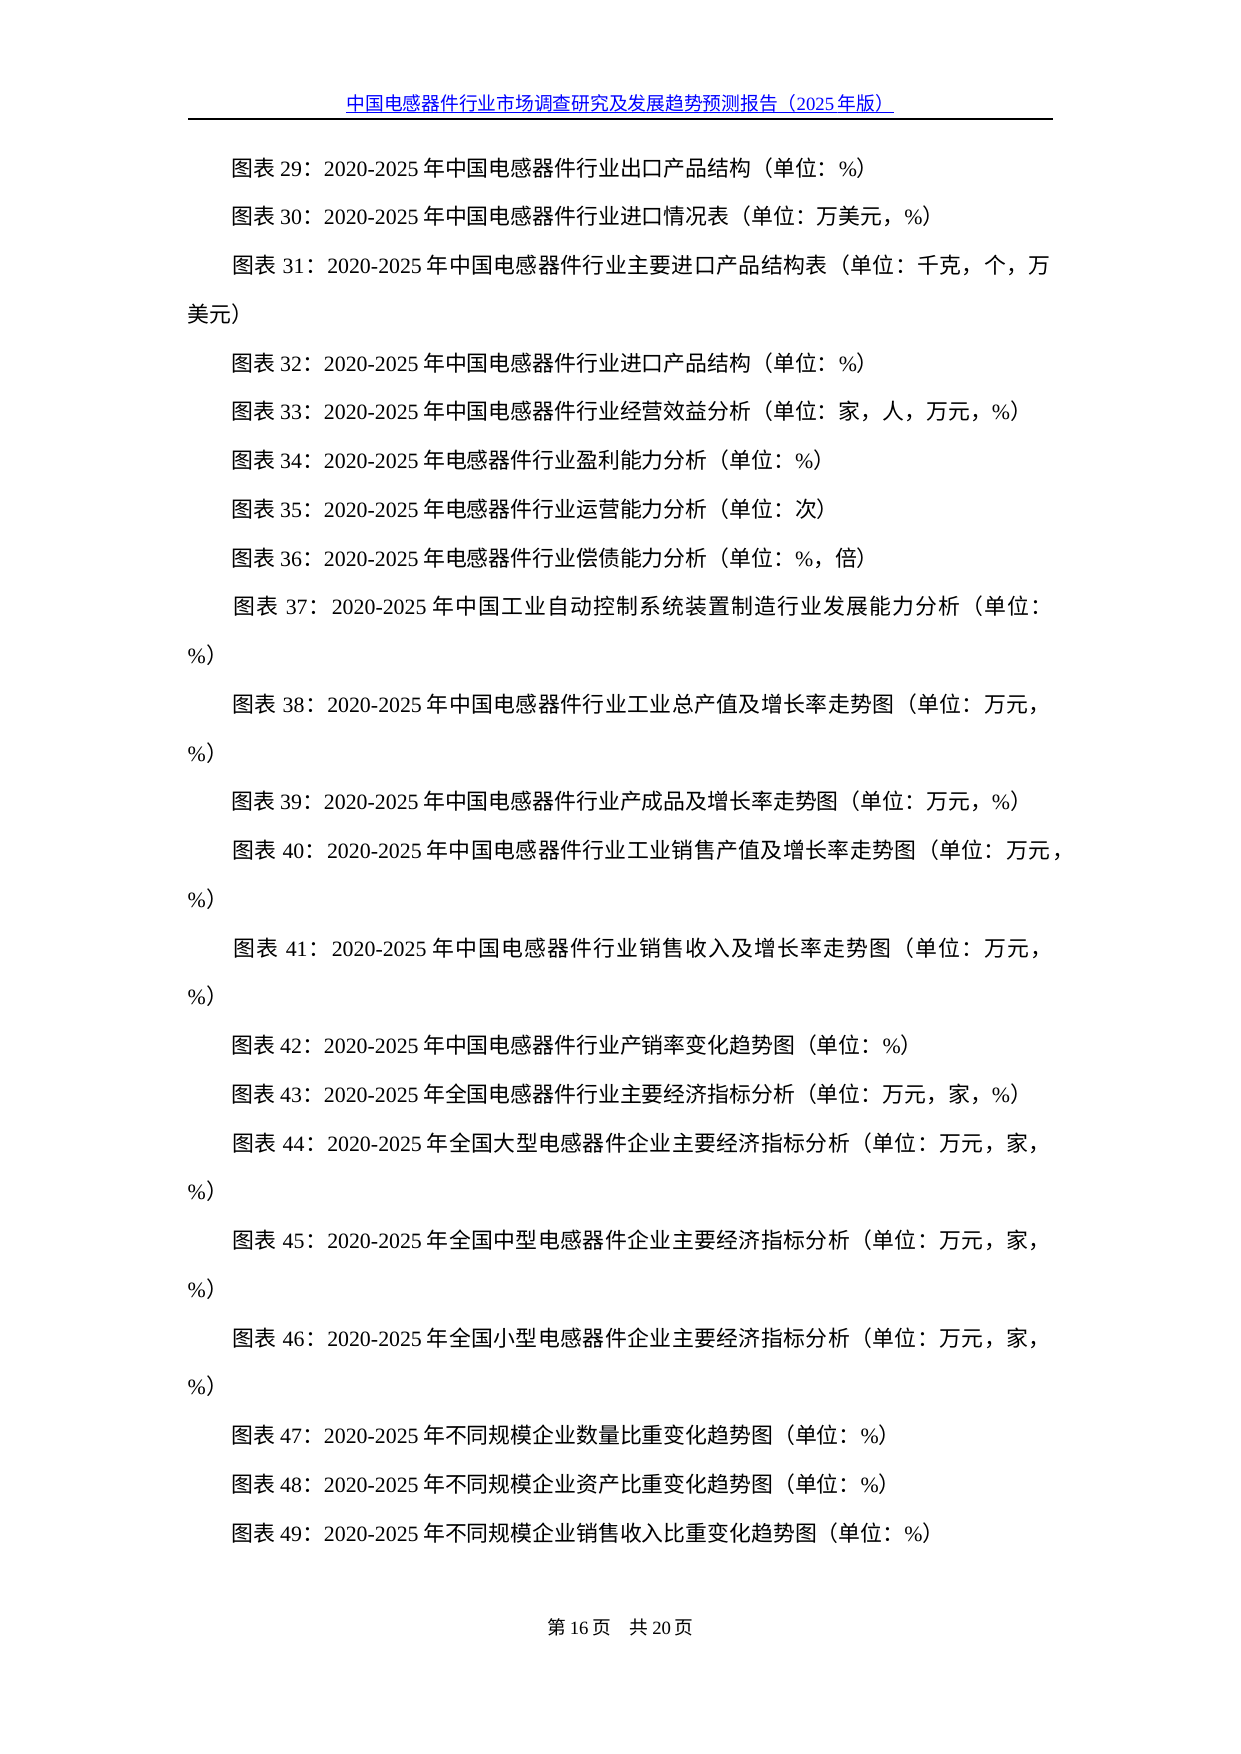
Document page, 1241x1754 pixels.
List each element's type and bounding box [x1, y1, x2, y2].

text [187, 150, 1053, 1548]
